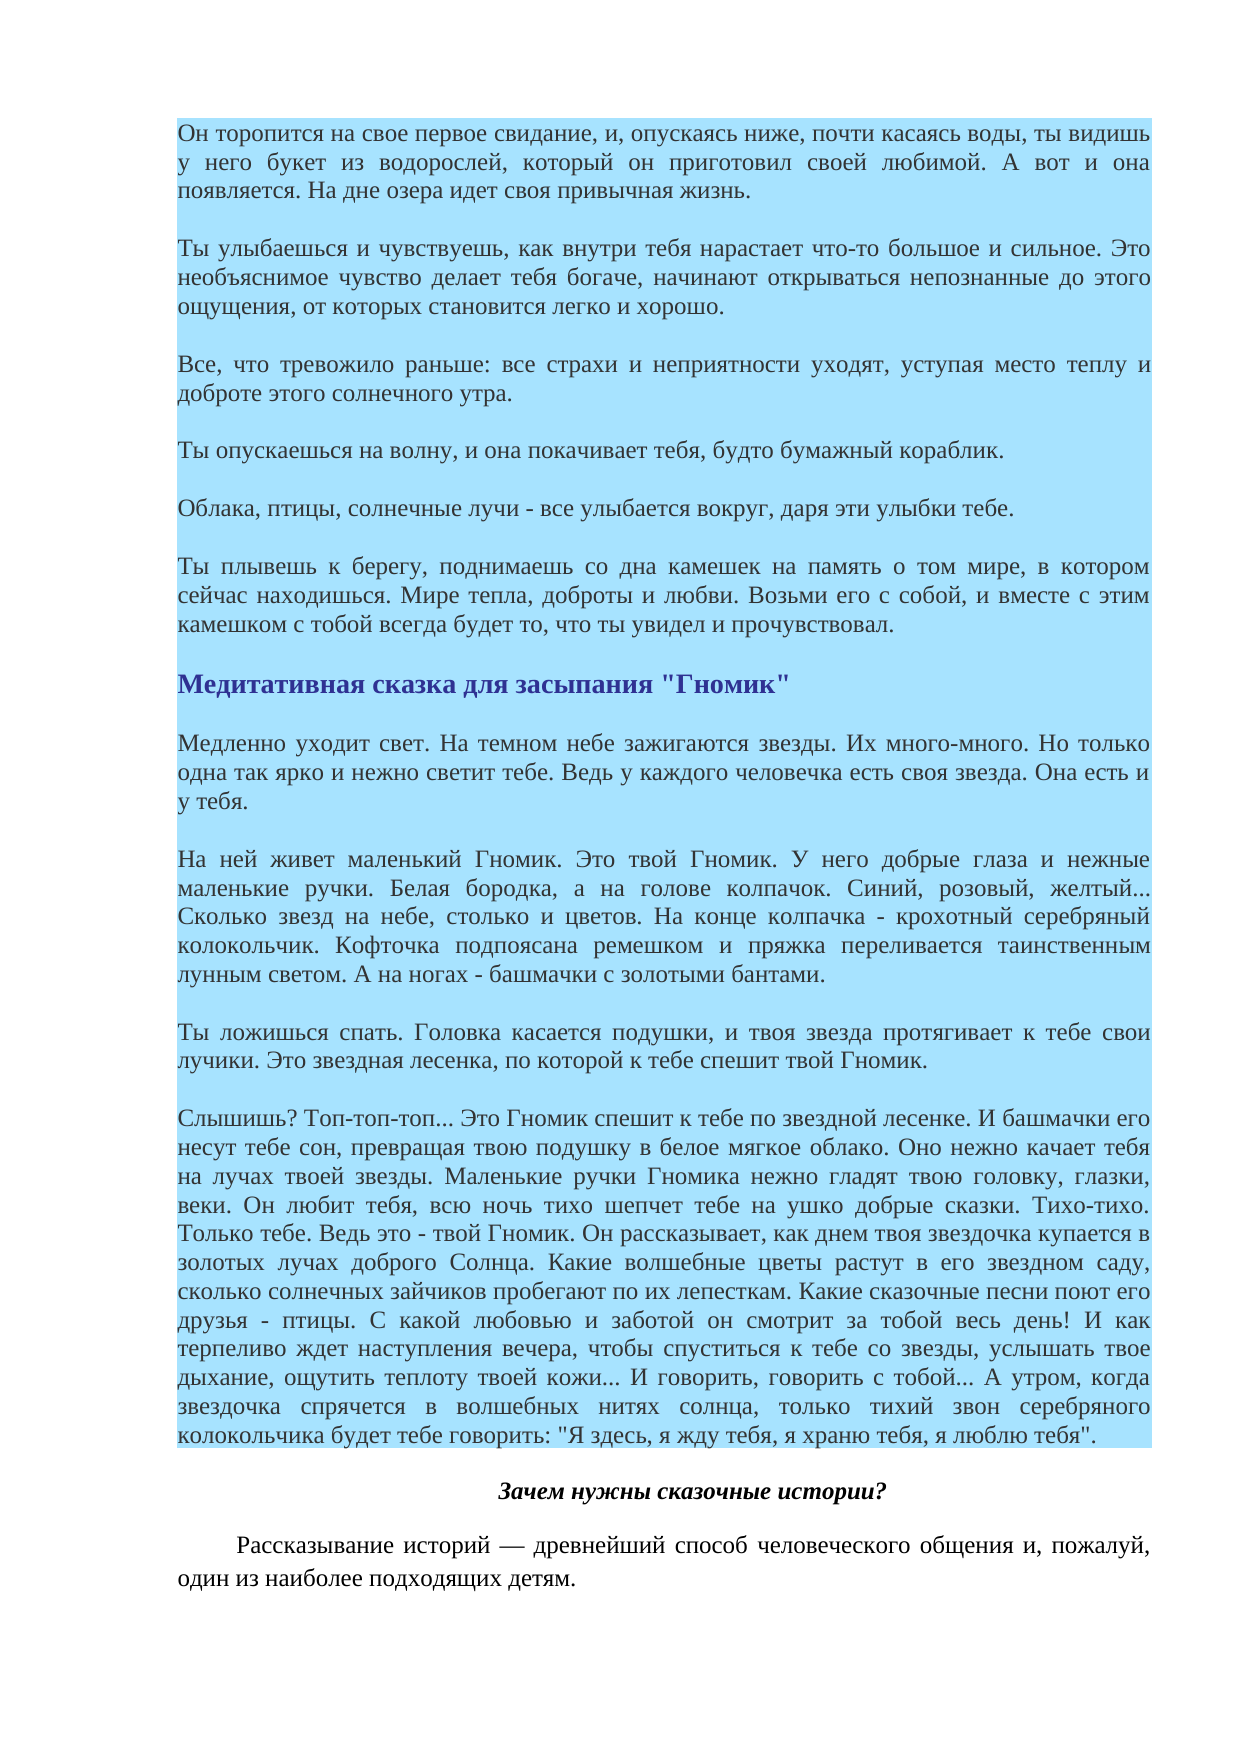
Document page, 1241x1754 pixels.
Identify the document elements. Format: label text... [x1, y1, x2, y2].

text Зачем нужны сказочные истории? [177, 1476, 1152, 1504]
text Ты ложишься спать. Головка касается подушки, и твоя звезда протягивает к тебе свои лучики. Это звездная лесенка, по которой к тебе спешит твой Гномик. [177, 1017, 1152, 1074]
text Ты опускаешься на волну, и она покачивает тебя, будто бумажный кораблик. [177, 436, 1152, 464]
text На ней живет маленький Гномик. Это твой Гномик. У него добрые глаза и нежные маленькие ручки. Белая бородка, а на голове колпачок. Синий, розовый, желтый... Сколько звезд на небе, столько и цветов. На конце колпачка - крохотный серебряный колокольчик. Кофточка подпоясана ремешком и пряжка переливается таинственным лунным светом. А на ногах - башмачки с золотыми бантами. [177, 844, 1152, 988]
text Ты улыбаешься и чувствуешь, как внутри тебя нарастает что-то большое и сильное. Это необъяснимое чувство делает тебя богаче, начинают открываться непознанные до этого ощущения, от которых становится легко и хорошо. [177, 233, 1152, 320]
text Рассказывание историй — древнейший способ человеческого общения и, пожалуй, один из наиболее подходящих детям. [177, 1530, 1152, 1591]
text Медленно уходит свет. На темном небе зажигаются звезды. Их много-много. Но только одна так ярко и нежно светит тебе. Ведь у каждого человечка есть своя звезда. Она есть и у тебя. [177, 728, 1152, 815]
text Облака, птицы, солнечные лучи - все улыбается вокруг, даря эти улыбки тебе. [177, 493, 1152, 522]
text Ты плывешь к берегу, поднимаешь со дна камешек на память о том мире, в котором сейчас находишься. Мире тепла, доброты и любви. Возьми его с собой, и вместе с этим камешком с тобой всегда будет то, что ты увидел и прочувствовал. [177, 551, 1152, 638]
text Медитативная сказка для засыпания "Гномик" [177, 667, 1152, 699]
text Все, что тревожило раньше: все страхи и неприятности уходят, уступая место теплу и доброте этого солнечного утра. [177, 349, 1152, 406]
text Слышишь? Топ-топ-топ... Это Гномик спешит к тебе по звездной лесенке. И башмачки его несут тебе сон, превращая твою подушку в белое мягкое облако. Оно нежно качает тебя на лучах твоей звезды. Маленькие ручки Гномика нежно гладят твою головку, глазки, веки. Он любит тебя, всю ночь тихо шепчет тебе на ушко добрые сказки. Тихо-тихо. Только тебе. Ведь это - твой Гномик. Он рассказывает, как днем твоя звездочка купается в золотых лучах доброго Солнца. Какие волшебные цветы растут в его звездном саду, сколько солнечных зайчиков пробегают по их лепесткам. Какие сказочные песни поют его друзья - птицы. С какой любовью и заботой он смотрит за тобой весь день! И как терпеливо ждет наступления вечера, чтобы спуститься к тебе со звезды, услышать твое дыхание, ощутить теплоту твоей кожи... И говорить, говорить с тобой... А утром, когда звездочка спрячется в волшебных нитях солнца, только тихий звон серебряного колокольчика будет тебе говорить: "Я здесь, я жду тебя, я храню тебя, я люблю тебя". [177, 1103, 1152, 1448]
text Он торопится на свое первое свидание, и, опускаясь ниже, почти касаясь воды, ты видишь у него букет из водорослей, который он приготовил своей любимой. А вот и она появляется. На дне озера идет своя привычная жизнь. [177, 118, 1152, 204]
